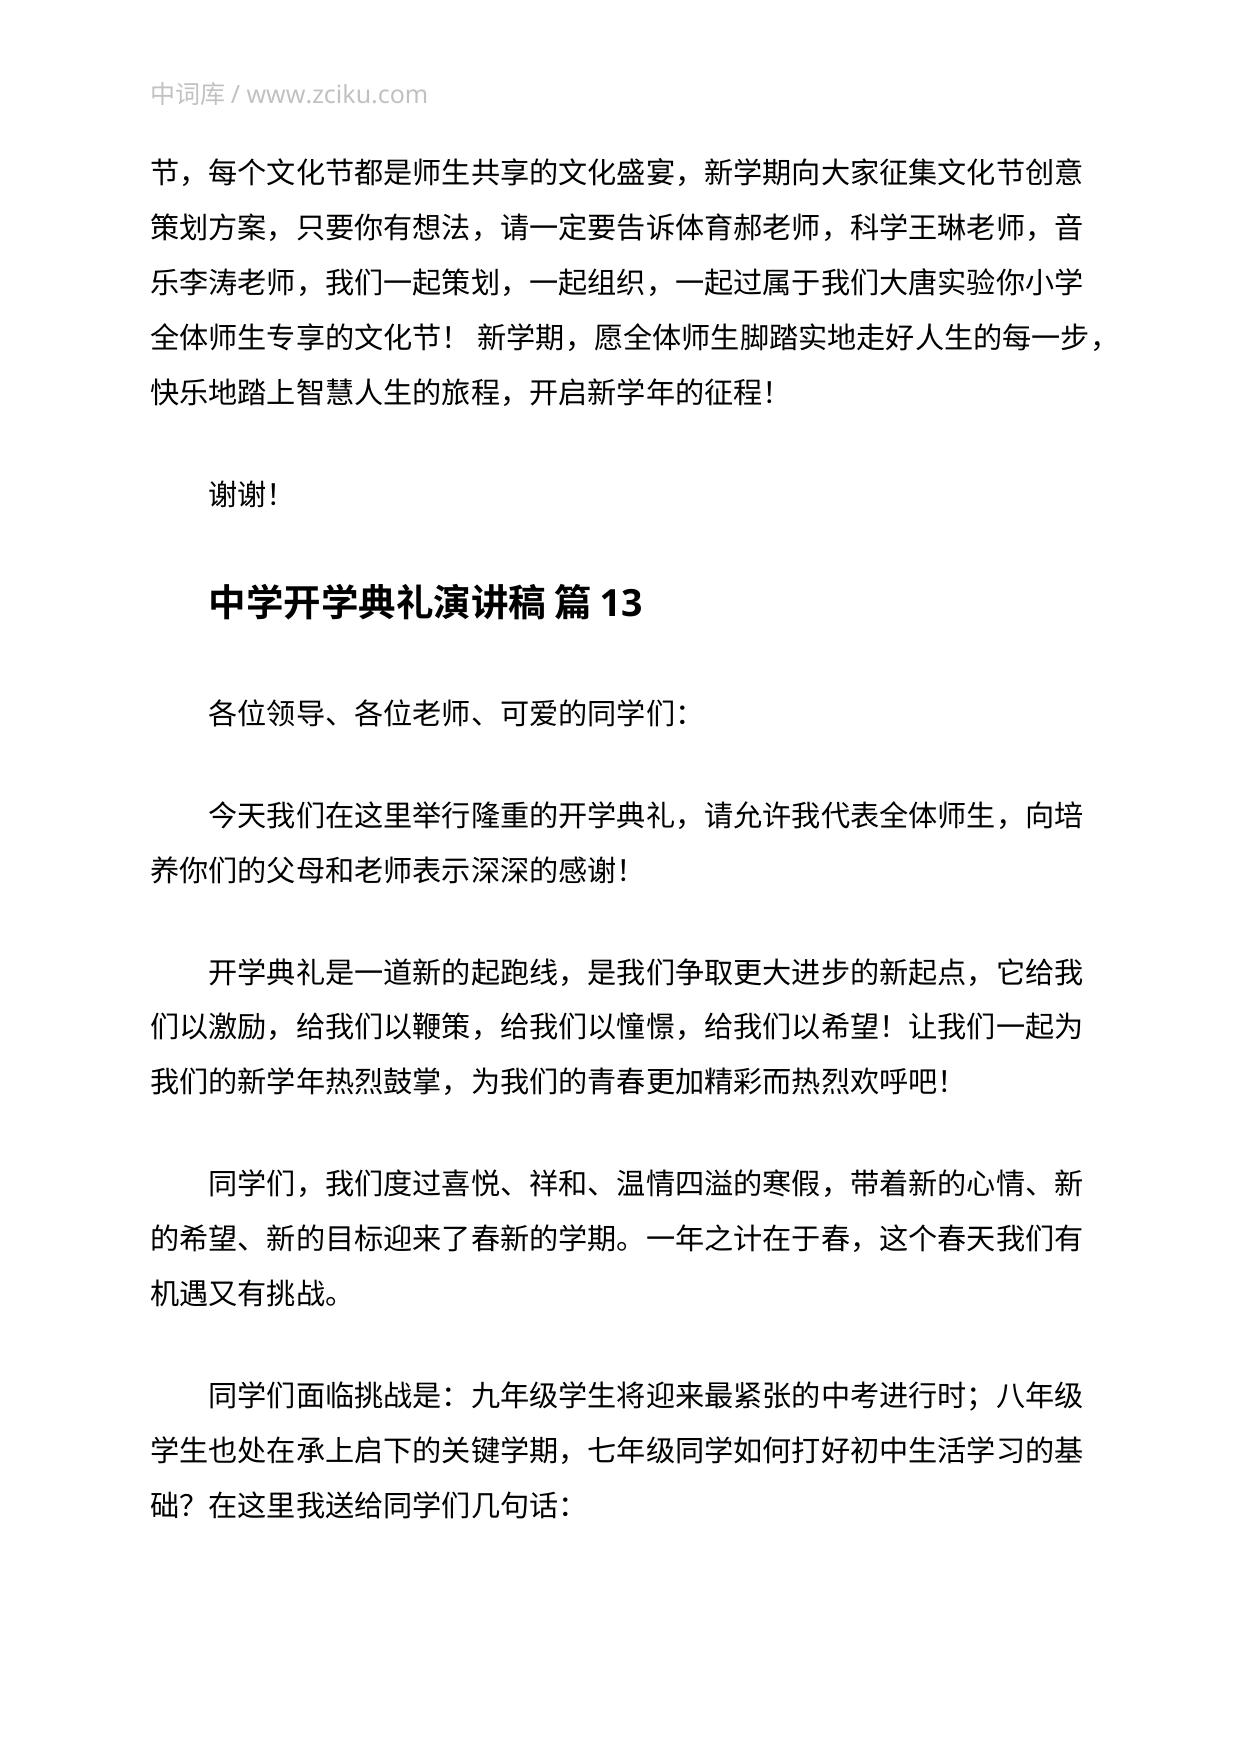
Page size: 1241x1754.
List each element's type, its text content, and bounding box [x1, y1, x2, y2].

text 今天我们在这里举行隆重的开学典礼，请允许我代表全体师生，向培养你们的父母和老师表示深深的感谢！ [150, 792, 1090, 890]
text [150, 150, 1090, 412]
text 开学典礼是一道新的起跑线，是我们争取更大进步的新起点，它给我们以激励，给我们以鞭策，给我们以憧憬，给我们以希望！让我们一起为我们的新学年热烈鼓掌，为我们的青春更加精彩而热烈欢呼吧！ [150, 949, 1090, 1101]
text 同学们，我们度过喜悦、祥和、温情四溢的寒假，带着新的心情、新的希望、新的目标迎来了春新的学期。一年之计在于春，这个春天我们有机遇又有挑战。 [150, 1161, 1090, 1313]
text 谢谢！ [150, 471, 1090, 514]
text 中学开学典礼演讲稿 篇13 [150, 573, 1090, 628]
text 各位领导、各位老师、可爱的同学们： [150, 691, 1090, 733]
text 同学们面临挑战是：九年级学生将迎来最紧张的中考进行时；八年级学生也处在承上启下的关键学期，七年级同学如何打好初中生活学习的基础？在这里我送给同学们几句话： [150, 1372, 1090, 1524]
